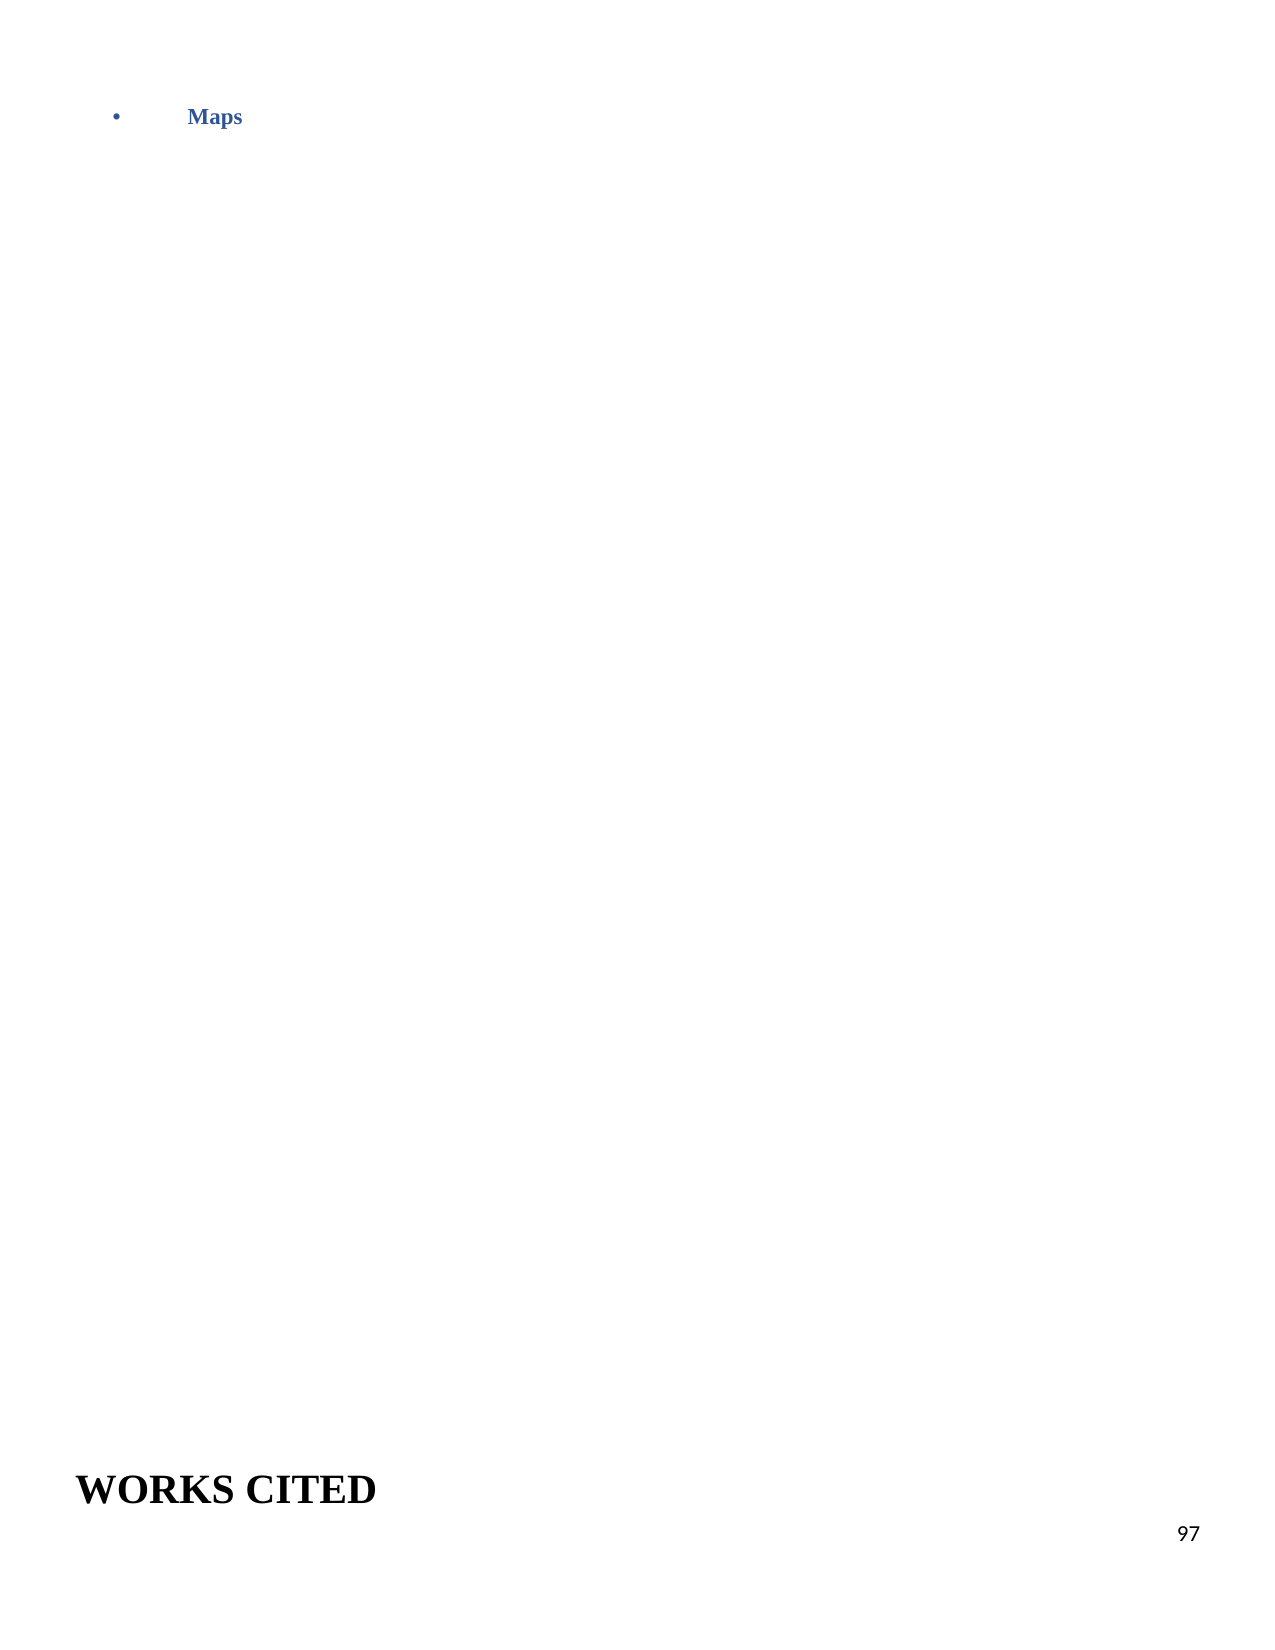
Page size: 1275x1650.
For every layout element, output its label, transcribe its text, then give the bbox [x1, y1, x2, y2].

text WORKS CITED [75, 1464, 1200, 1512]
list Maps [112, 103, 600, 129]
